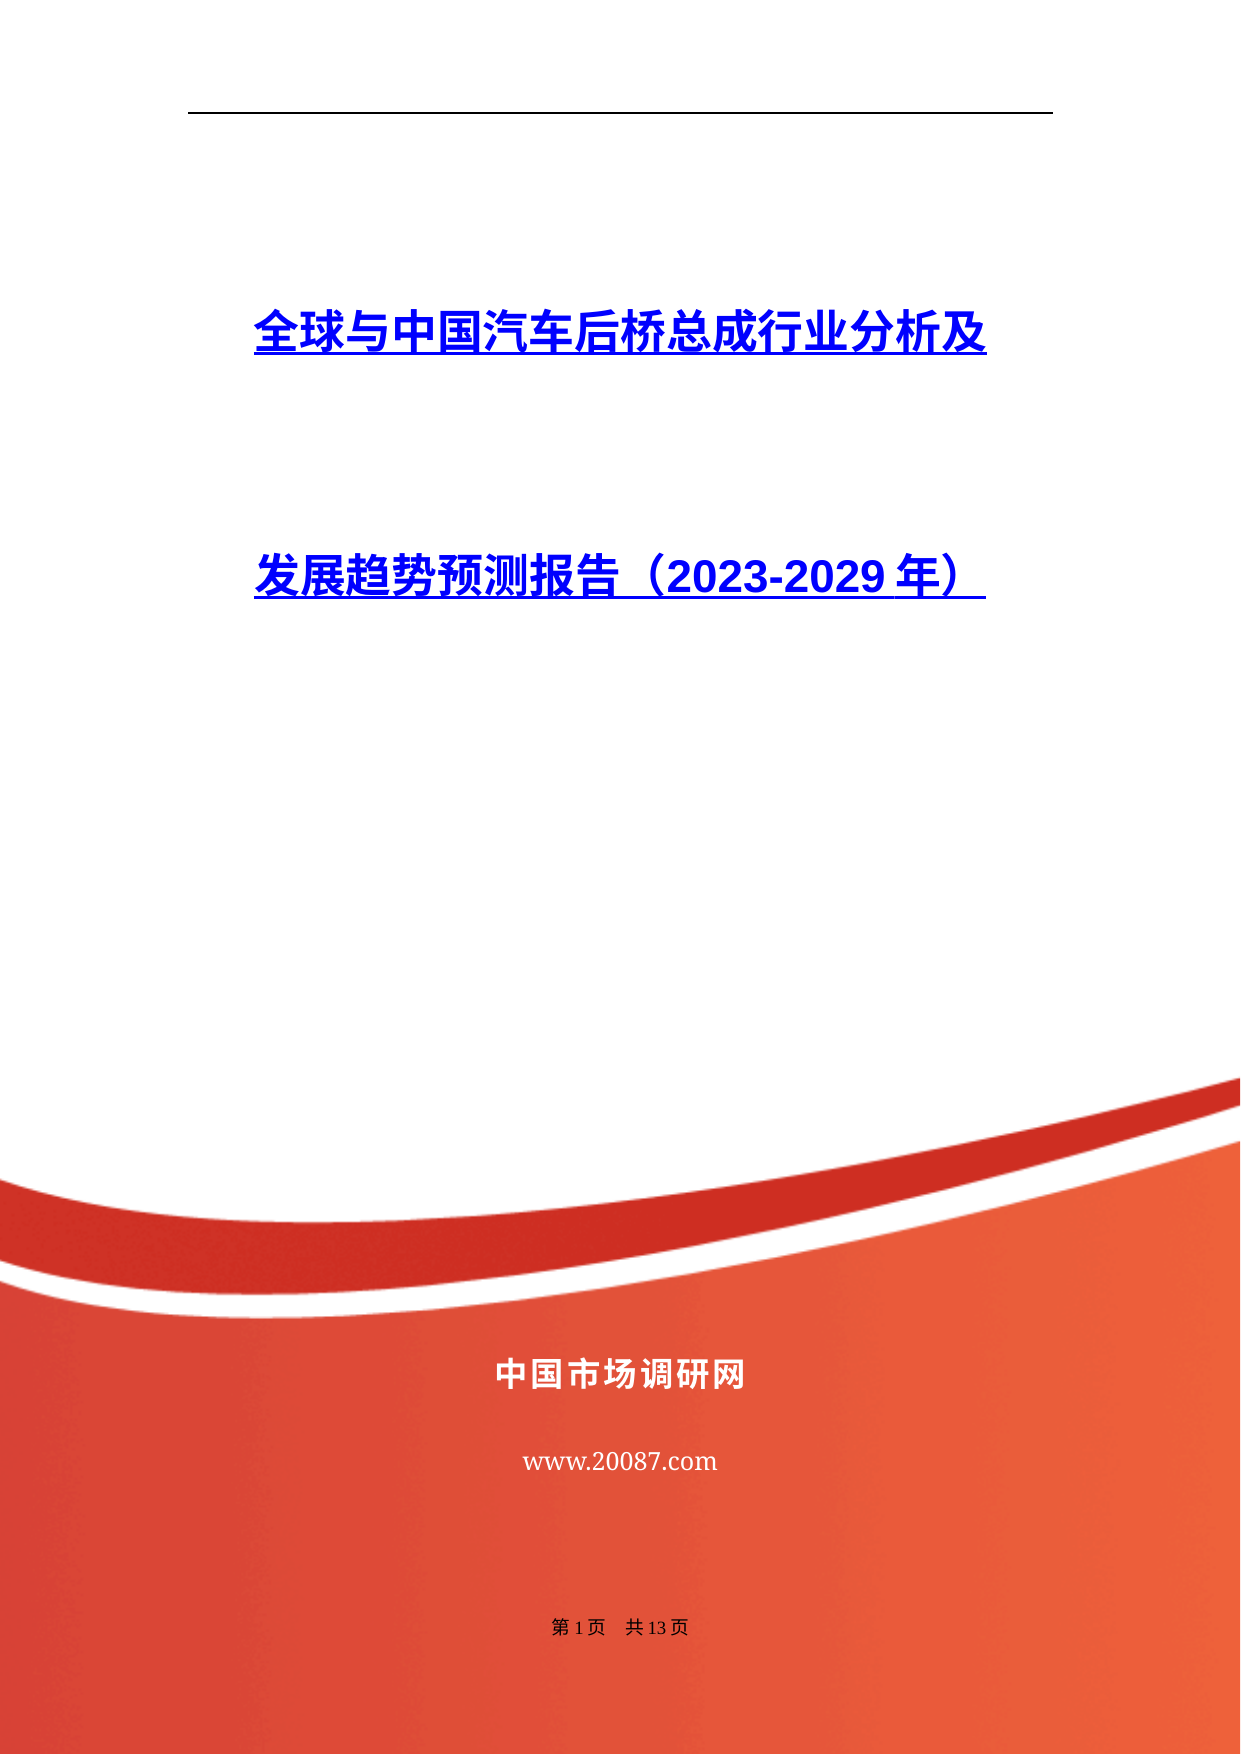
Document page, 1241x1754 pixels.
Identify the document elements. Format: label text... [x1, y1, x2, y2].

picture [0, 1006, 1241, 1754]
text www.20087.com [187, 1428, 1053, 1493]
table_header 全球与中国汽车后桥总成行业分析及发展趋势预测报告（2023-2029年） [188, 207, 1053, 773]
subtitle 中国市场调研网 [187, 1339, 1053, 1404]
